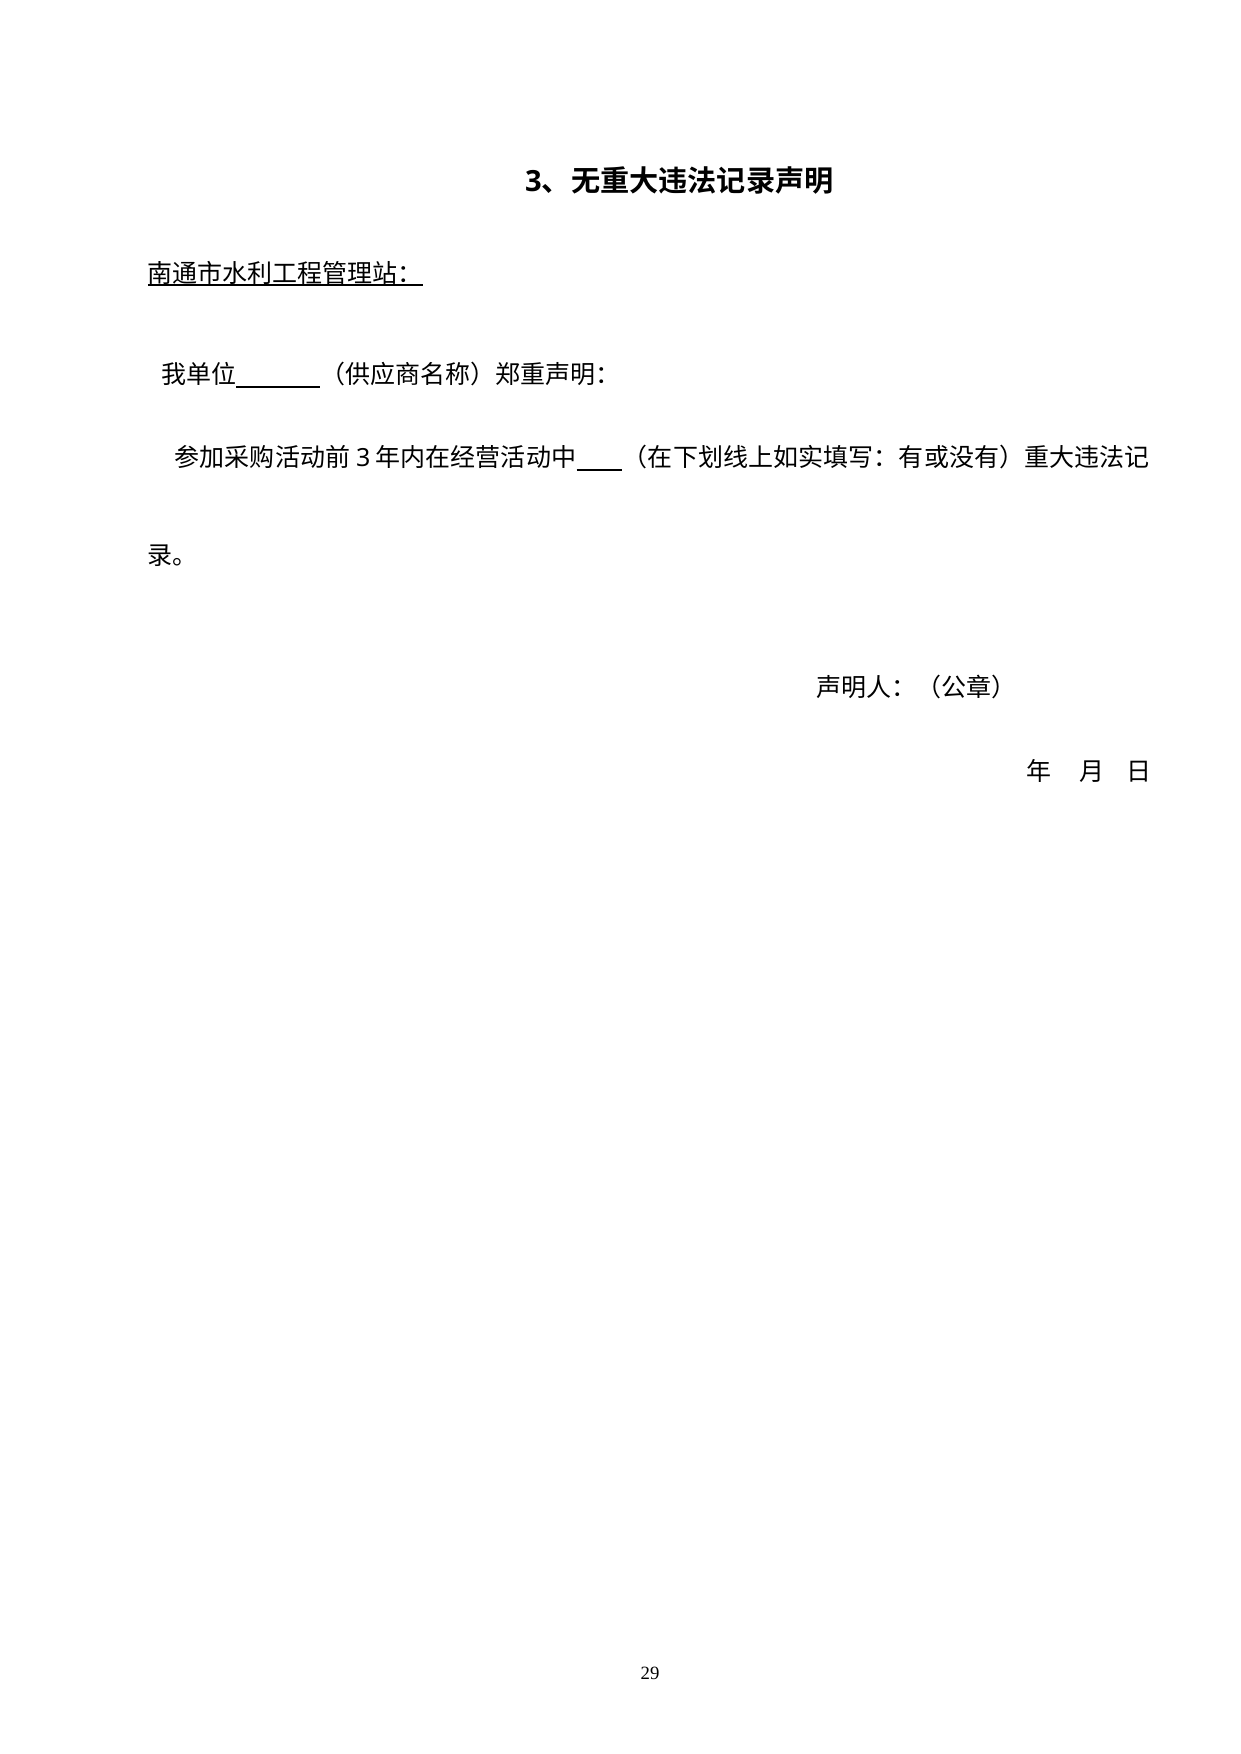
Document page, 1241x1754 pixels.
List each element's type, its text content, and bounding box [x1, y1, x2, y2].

text 年 月 日 [148, 737, 1152, 802]
text 南通市水利工程管理站： [148, 253, 1152, 290]
text 参加采购活动前3年内在经营活动中 （在下划线上如实填写：有或没有）重大违法记录。 [148, 423, 1152, 586]
text 我单位 （供应商名称）郑重声明： [148, 340, 1152, 405]
text 3、无重大违法记录声明 [148, 157, 1152, 200]
text 声明人：（公章） [148, 653, 1152, 718]
